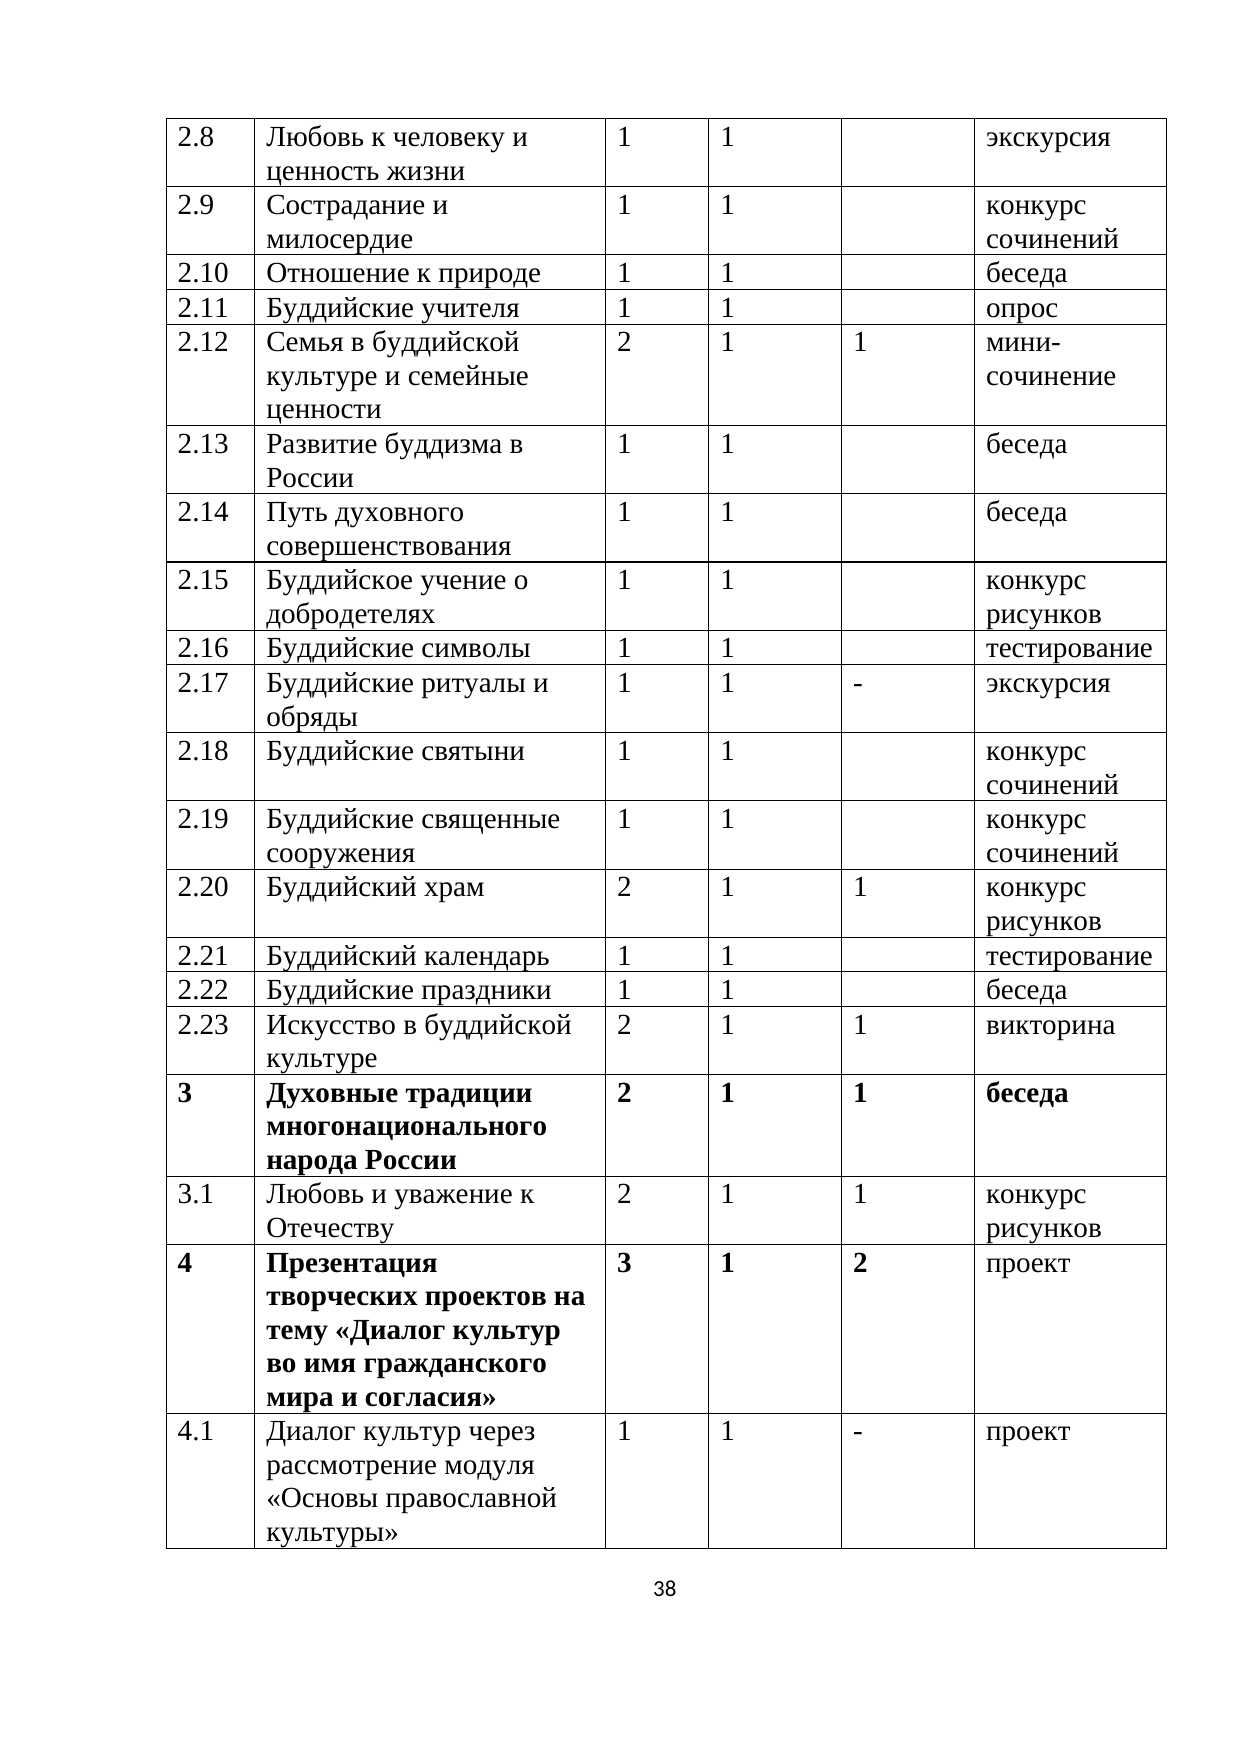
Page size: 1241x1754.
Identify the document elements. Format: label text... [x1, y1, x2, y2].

table_cell тестирование [975, 631, 1166, 664]
table_cell 4 [167, 1245, 254, 1412]
table_cell проект [975, 1245, 1166, 1412]
table_cell 1 [709, 1414, 841, 1548]
table_cell экскурсия [975, 665, 1166, 732]
table_cell [842, 494, 974, 561]
table_cell [842, 631, 974, 664]
table_cell - [842, 1414, 974, 1548]
table_cell 2 [606, 870, 708, 937]
table_cell 2 [606, 1075, 708, 1176]
table_cell Путь духовного совершенствования [255, 494, 605, 561]
table_cell 2.11 [167, 290, 254, 323]
table_cell Духовные традиции многонационального народа России [255, 1075, 605, 1176]
table_cell 1 [606, 187, 708, 254]
table_cell [842, 733, 974, 800]
table_cell 1 [606, 801, 708, 868]
table_cell 2.17 [167, 665, 254, 732]
table_cell 1 [709, 665, 841, 732]
table_cell беседа [975, 494, 1166, 561]
table_cell 3.1 [167, 1177, 254, 1244]
table_cell 1 [842, 1007, 974, 1074]
table_cell 2.8 [167, 119, 254, 186]
table_cell 1 [709, 1007, 841, 1074]
table_cell Отношение к природе [255, 255, 605, 289]
table_cell 1 [606, 631, 708, 664]
table_cell 1 [842, 870, 974, 937]
table_cell конкурс сочинений [975, 733, 1166, 800]
table_cell 1 [606, 733, 708, 800]
table_cell 1 [709, 1245, 841, 1412]
table_cell проект [975, 1414, 1166, 1548]
table_cell [842, 290, 974, 323]
table_cell 1 [709, 187, 841, 254]
table_cell викторина [975, 1007, 1166, 1074]
table_cell 1 [606, 426, 708, 493]
table_cell Сострадание и милосердие [255, 187, 605, 254]
table_cell Семья в буддийской культуре и семейные ценности [255, 325, 605, 425]
table_cell Буддийские символы [255, 631, 605, 664]
table_cell 1 [709, 1075, 841, 1176]
table_cell [842, 563, 974, 629]
table_cell 1 [606, 938, 708, 971]
table_cell 2.23 [167, 1007, 254, 1074]
table_cell 1 [709, 870, 841, 937]
table_cell [842, 187, 974, 254]
table_cell 2.21 [167, 938, 254, 971]
table_cell - [842, 665, 974, 732]
table_cell Буддийские учителя [255, 290, 605, 323]
table_cell 1 [709, 494, 841, 561]
table_cell 2 [606, 1177, 708, 1244]
table_cell 2.15 [167, 563, 254, 629]
table_cell Искусство в буддийской культуре [255, 1007, 605, 1074]
table_cell 3 [606, 1245, 708, 1412]
table_cell мини-сочинение [975, 325, 1166, 425]
table_cell 1 [709, 563, 841, 629]
table_cell конкурс рисунков [975, 1177, 1166, 1244]
table_cell 1 [709, 938, 841, 971]
table_cell беседа [975, 426, 1166, 493]
table_cell 2.9 [167, 187, 254, 254]
table_cell 2.19 [167, 801, 254, 868]
table_cell 3 [167, 1075, 254, 1176]
table_cell [842, 938, 974, 971]
table_cell Развитие буддизма в России [255, 426, 605, 493]
table_cell Буддийский храм [255, 870, 605, 937]
table_cell Буддийские праздники [255, 972, 605, 1006]
table_cell 1 [709, 1177, 841, 1244]
table_cell конкурс сочинений [975, 801, 1166, 868]
table_cell 1 [606, 494, 708, 561]
table_cell 2.10 [167, 255, 254, 289]
table_cell беседа [975, 972, 1166, 1006]
table_cell [842, 255, 974, 289]
table_cell конкурс рисунков [975, 870, 1166, 937]
table_cell Презентация творческих проектов на тему «Диалог культур во имя гражданского мира и согласия» [255, 1245, 605, 1412]
table_cell Буддийские ритуалы и обряды [255, 665, 605, 732]
table_cell [842, 972, 974, 1006]
table_cell 2 [606, 325, 708, 425]
table_cell 2.12 [167, 325, 254, 425]
table_cell Буддийский календарь [255, 938, 605, 971]
table_cell 1 [606, 119, 708, 186]
table_cell экскурсия [975, 119, 1166, 186]
table_cell 1 [709, 119, 841, 186]
table_cell беседа [975, 255, 1166, 289]
table_cell 1 [709, 325, 841, 425]
table_cell 1 [842, 325, 974, 425]
table_cell 1 [709, 733, 841, 800]
table_cell 1 [709, 972, 841, 1006]
table_cell 2 [842, 1245, 974, 1412]
table_cell конкурс рисунков [975, 563, 1166, 629]
table_cell 1 [606, 290, 708, 323]
table_cell 2.20 [167, 870, 254, 937]
table_cell [842, 119, 974, 186]
table_cell 1 [606, 563, 708, 629]
table_cell 1 [606, 665, 708, 732]
table_cell 1 [709, 801, 841, 868]
table_cell конкурс сочинений [975, 187, 1166, 254]
table_cell 2.13 [167, 426, 254, 493]
table_cell [842, 426, 974, 493]
table_cell 1 [709, 290, 841, 323]
table_cell 2.14 [167, 494, 254, 561]
table_cell Буддийские священные сооружения [255, 801, 605, 868]
table_cell 1 [709, 631, 841, 664]
table_cell 2.16 [167, 631, 254, 664]
table_cell 1 [709, 426, 841, 493]
table_cell беседа [975, 1075, 1166, 1176]
table_cell Буддийское учение о добродетелях [255, 563, 605, 629]
table_cell Любовь к человеку и ценность жизни [255, 119, 605, 186]
table_cell 1 [709, 255, 841, 289]
table_cell 1 [842, 1177, 974, 1244]
table_cell 1 [606, 972, 708, 1006]
table_cell 2.22 [167, 972, 254, 1006]
table_cell Буддийские святыни [255, 733, 605, 800]
table_cell 4.1 [167, 1414, 254, 1548]
table_cell опрос [975, 290, 1166, 323]
table_cell Диалог культур через рассмотрение модуля «Основы православной культуры» [255, 1414, 605, 1548]
table_cell 1 [606, 255, 708, 289]
table_cell 2.18 [167, 733, 254, 800]
table_cell [842, 801, 974, 868]
table_cell Любовь и уважение к Отечеству [255, 1177, 605, 1244]
table_cell 2 [606, 1007, 708, 1074]
table_cell 1 [842, 1075, 974, 1176]
table_cell тестирование [975, 938, 1166, 971]
table_cell 1 [606, 1414, 708, 1548]
